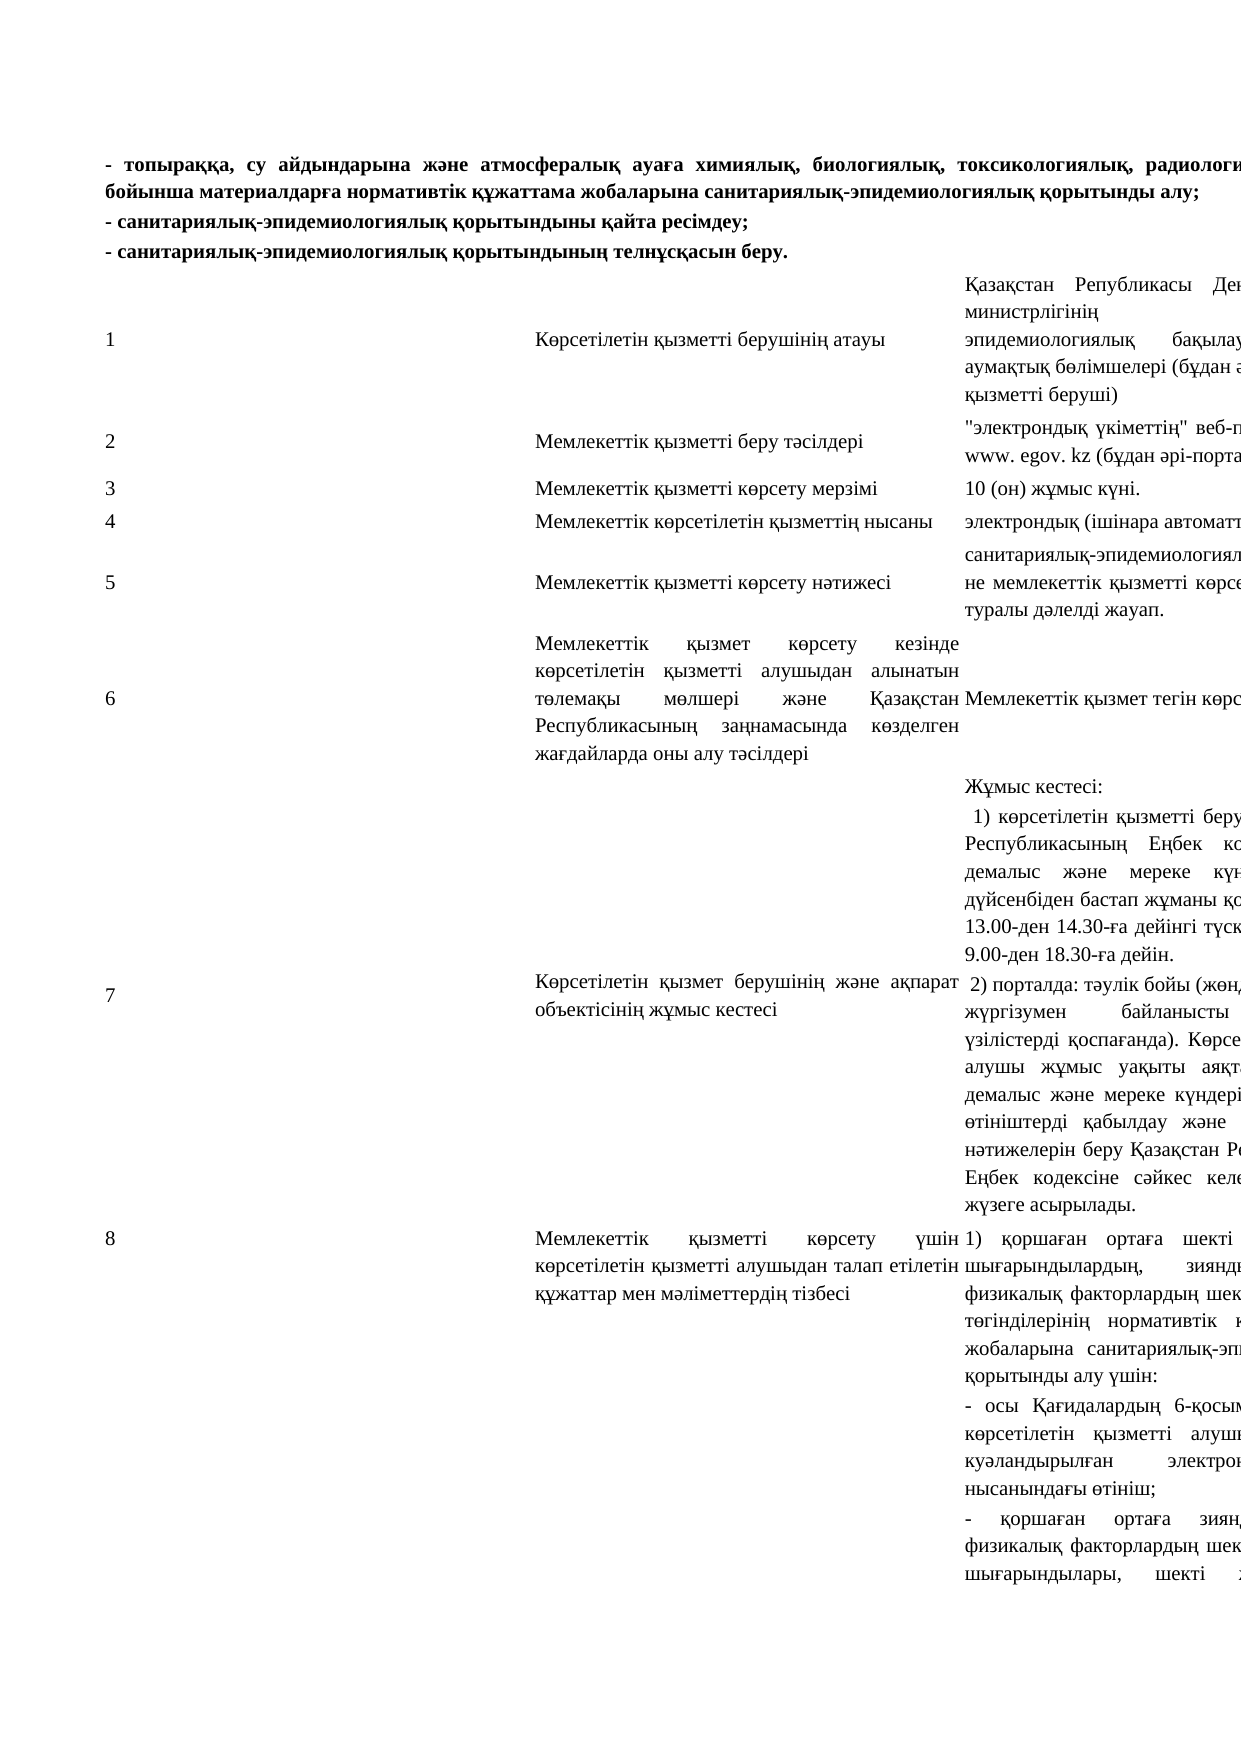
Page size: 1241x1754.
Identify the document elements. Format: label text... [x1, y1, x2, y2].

table_cell Жұмыс кестесі: 1) көрсетілетін қызметті берушіде: Қазақстан Республикасының Еңбек кодексіне сәйкес демалыс және мереке күндерінен басқа, дүйсенбіден бастап жұманы қоса алғанда сағат 13.00-ден 14.30-ға дейінгі түскі үзіліспен сағат 9.00-ден 18.30-ға дейін. 2) порталда: тәулік бойы (жөндеу жұмыстарын жүргізумен байланысты техникалық үзілістерді қоспағанда). Көрсетілетін қызметті алушы жұмыс уақыты аяқталғаннан кейін, демалыс және мереке күндері жүгінген кезде өтініштерді қабылдау және қызмет көрсету нәтижелерін беру Қазақстан Республикасының Еңбек кодексіне сәйкес келесі жұмыс күні жүзеге асырылады. [961, 773, 1240, 1224]
table_cell 6 [101, 629, 531, 772]
table_cell 10 (он) жұмыс күні. [961, 474, 1240, 507]
table_cell электрондық (ішінара автоматтандырылған). [961, 508, 1240, 541]
table_cell 5 [101, 541, 531, 629]
table_cell 4 [101, 508, 531, 541]
table_cell санитариялық-эпидемиологиялық қорытынды не мемлекеттік қызметті көрсетуден бас тарту туралы дәлелді жауап. [961, 541, 1240, 629]
table_cell Көрсетілетін қызметті берушінің атауы [531, 270, 961, 414]
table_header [101, 150, 1240, 270]
table_cell Мемлекеттік қызмет көрсету кезінде көрсетілетін қызметті алушыдан алынатын төлемақы мөлшері және Қазақстан Республикасының заңнамасында көзделген жағдайларда оны алу тәсілдері [531, 629, 961, 772]
table_cell Мемлекеттiк көрсетiлетiн қызметтiң нысаны [531, 508, 961, 541]
table_cell Мемлекеттік қызмет тегін көрсетіледі. [961, 629, 1240, 772]
table_cell 1 [101, 270, 531, 414]
table_cell Қазақстан Републикасы Денсаулық сақтау министрлігінің Санитариялық-эпидемиологиялық бақылау комитетінің аумақтық бөлімшелері (бұдан әрі - көрсетілетін қызметті беруші) [961, 270, 1240, 414]
table_cell 3 [101, 474, 531, 507]
table_cell Мемлекеттік қызметті көрсету мерзімі [531, 474, 961, 507]
table_cell 8 [101, 1224, 531, 1586]
table_cell "электрондық үкіметтің" веб-порталы арқылы: www. egov. kz (бұдан әрі-портал) [961, 414, 1240, 474]
table_cell Мемлекеттік қызметті беру тәсілдері [531, 414, 961, 474]
table_cell Көрсетілетін қызмет берушінің және ақпарат объектісінің жұмыс кестесі [531, 773, 961, 1224]
table_cell Мемлекеттік қызметті көрсету нәтижесі [531, 541, 961, 629]
table_cell 7 [101, 773, 531, 1224]
table_cell 2 [101, 414, 531, 474]
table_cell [961, 1224, 1240, 1586]
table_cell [531, 1224, 961, 1586]
